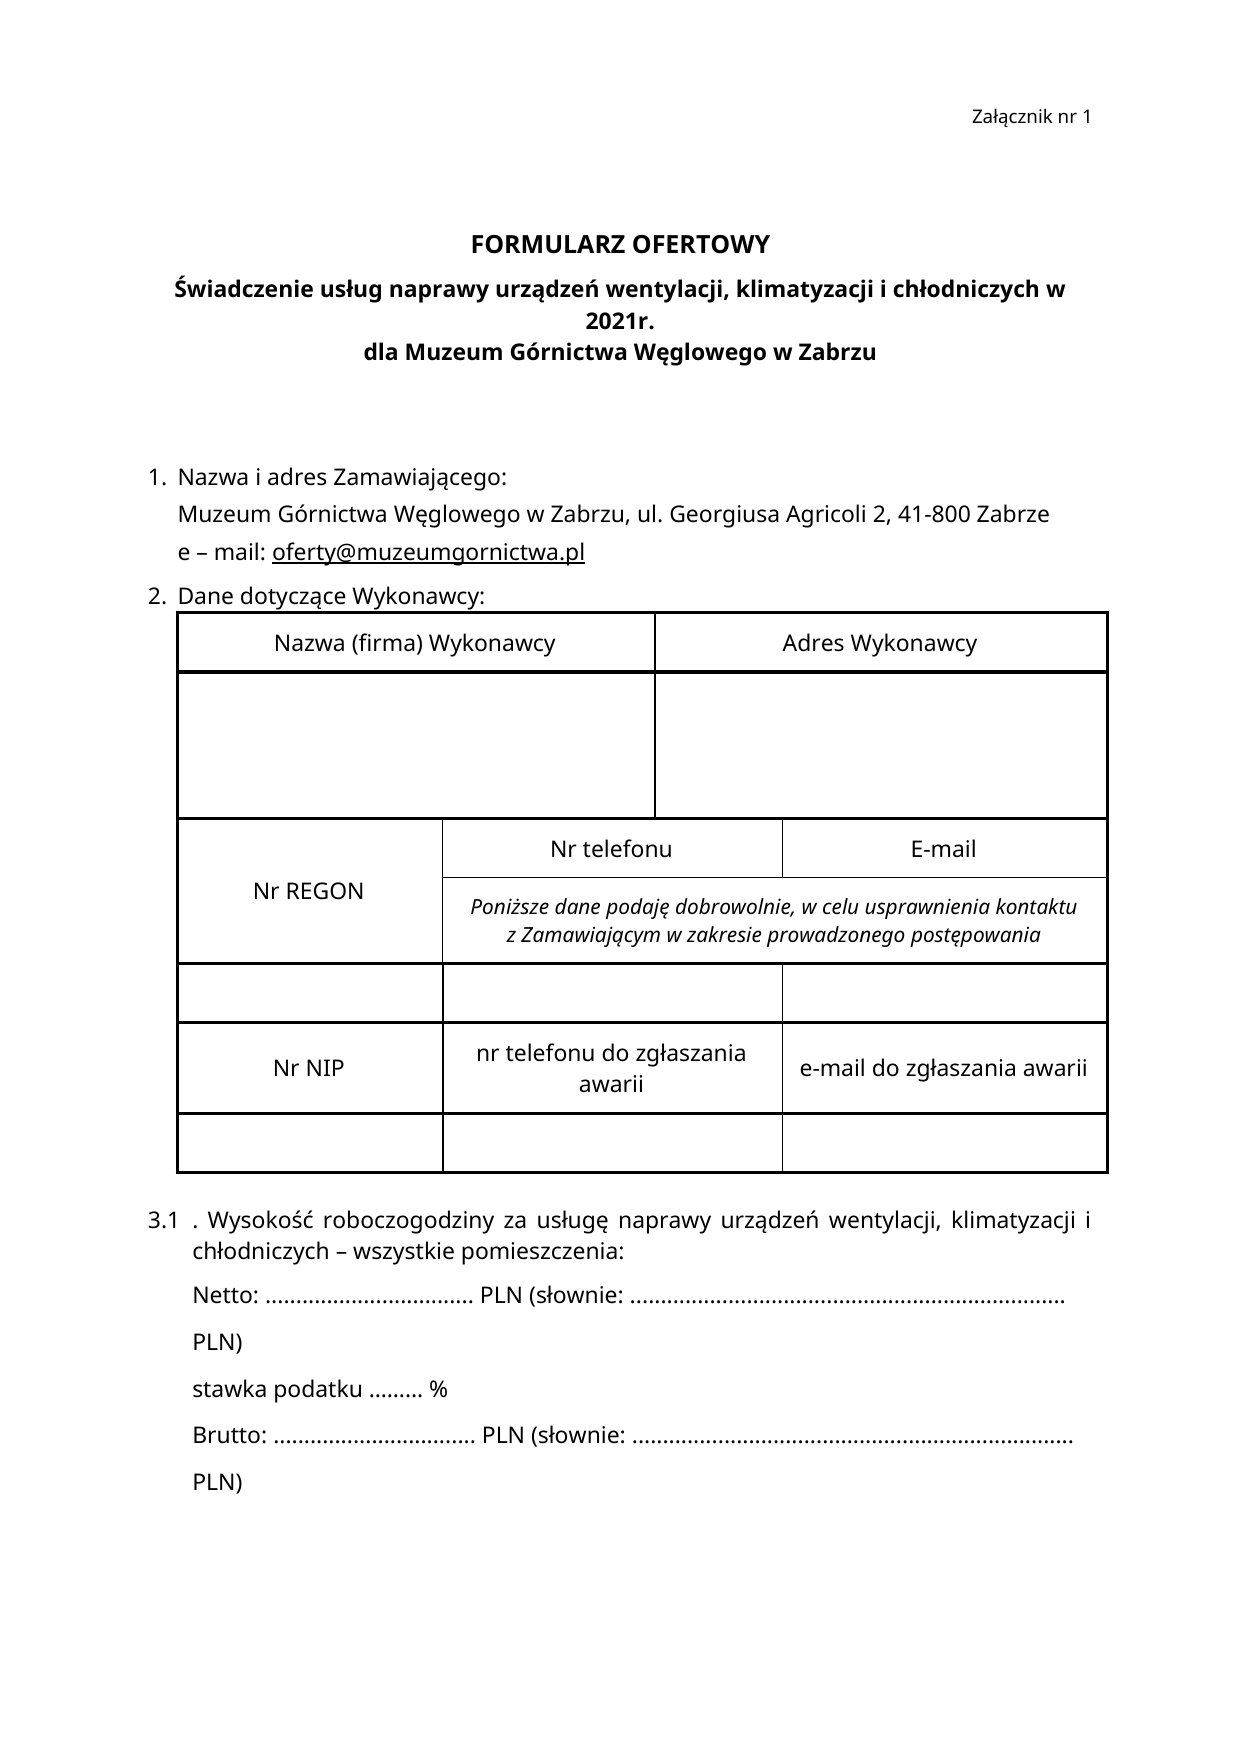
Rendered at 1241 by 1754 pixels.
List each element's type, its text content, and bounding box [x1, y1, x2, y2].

text Muzeum Górnictwa Węglowego w Zabrzu, ul. Georgiusa Agricoli 2, 41-800 Zabrze [177, 498, 1092, 530]
table_cell Poniższe dane podaję dobrowolnie, w celu usprawnienia kontaktu z Zamawiającym w zakresie prowadzonego postępowania [443, 878, 1106, 962]
table_header Adres Wykonawcy [656, 614, 1106, 670]
table_cell [444, 1115, 782, 1171]
text Netto: .................................. PLN (słownie: ....................................................................... PLN) [192, 1279, 1092, 1357]
text e – mail: oferty@muzeumgornictwa.pl [148, 536, 1092, 567]
subtitle Załącznik nr 1 [148, 103, 1092, 129]
table_cell [179, 1115, 442, 1171]
text Świadczenie usług naprawy urządzeń wentylacji, klimatyzacji i chłodniczych w 2021r. [148, 273, 1092, 336]
list Dane dotyczące Wykonawcy: [148, 580, 1092, 611]
table_cell [783, 965, 1106, 1021]
text Brutto: ................................. PLN (słownie: ........................................................................ PLN) [192, 1419, 1092, 1498]
table_cell [783, 1115, 1106, 1171]
table_cell [656, 674, 1106, 817]
list Nazwa i adres Zamawiającego: [148, 461, 1092, 492]
table_cell e-mail do zgłaszania awarii [783, 1024, 1106, 1112]
table_cell Nr REGON [179, 820, 442, 962]
table_cell E-mail [783, 820, 1106, 877]
table_cell Nr telefonu [443, 820, 782, 877]
table_cell nr telefonu do zgłaszania awarii [444, 1024, 782, 1112]
table_cell [444, 965, 782, 1021]
text dla Muzeum Górnictwa Węglowego w Zabrzu [148, 336, 1092, 367]
subtitle FORMULARZ OFERTOWY [148, 227, 1092, 261]
table_cell Nr NIP [179, 1024, 442, 1112]
table_cell [179, 965, 442, 1021]
text stawka podatku ……… % [192, 1373, 1092, 1404]
list . Wysokość roboczogodziny za usługę naprawy urządzeń wentylacji, klimatyzacji i chłodniczych – wszystkie pomieszczenia: [148, 1204, 1092, 1266]
table_cell [179, 674, 654, 817]
table_header Nazwa (firma) Wykonawcy [179, 614, 654, 670]
